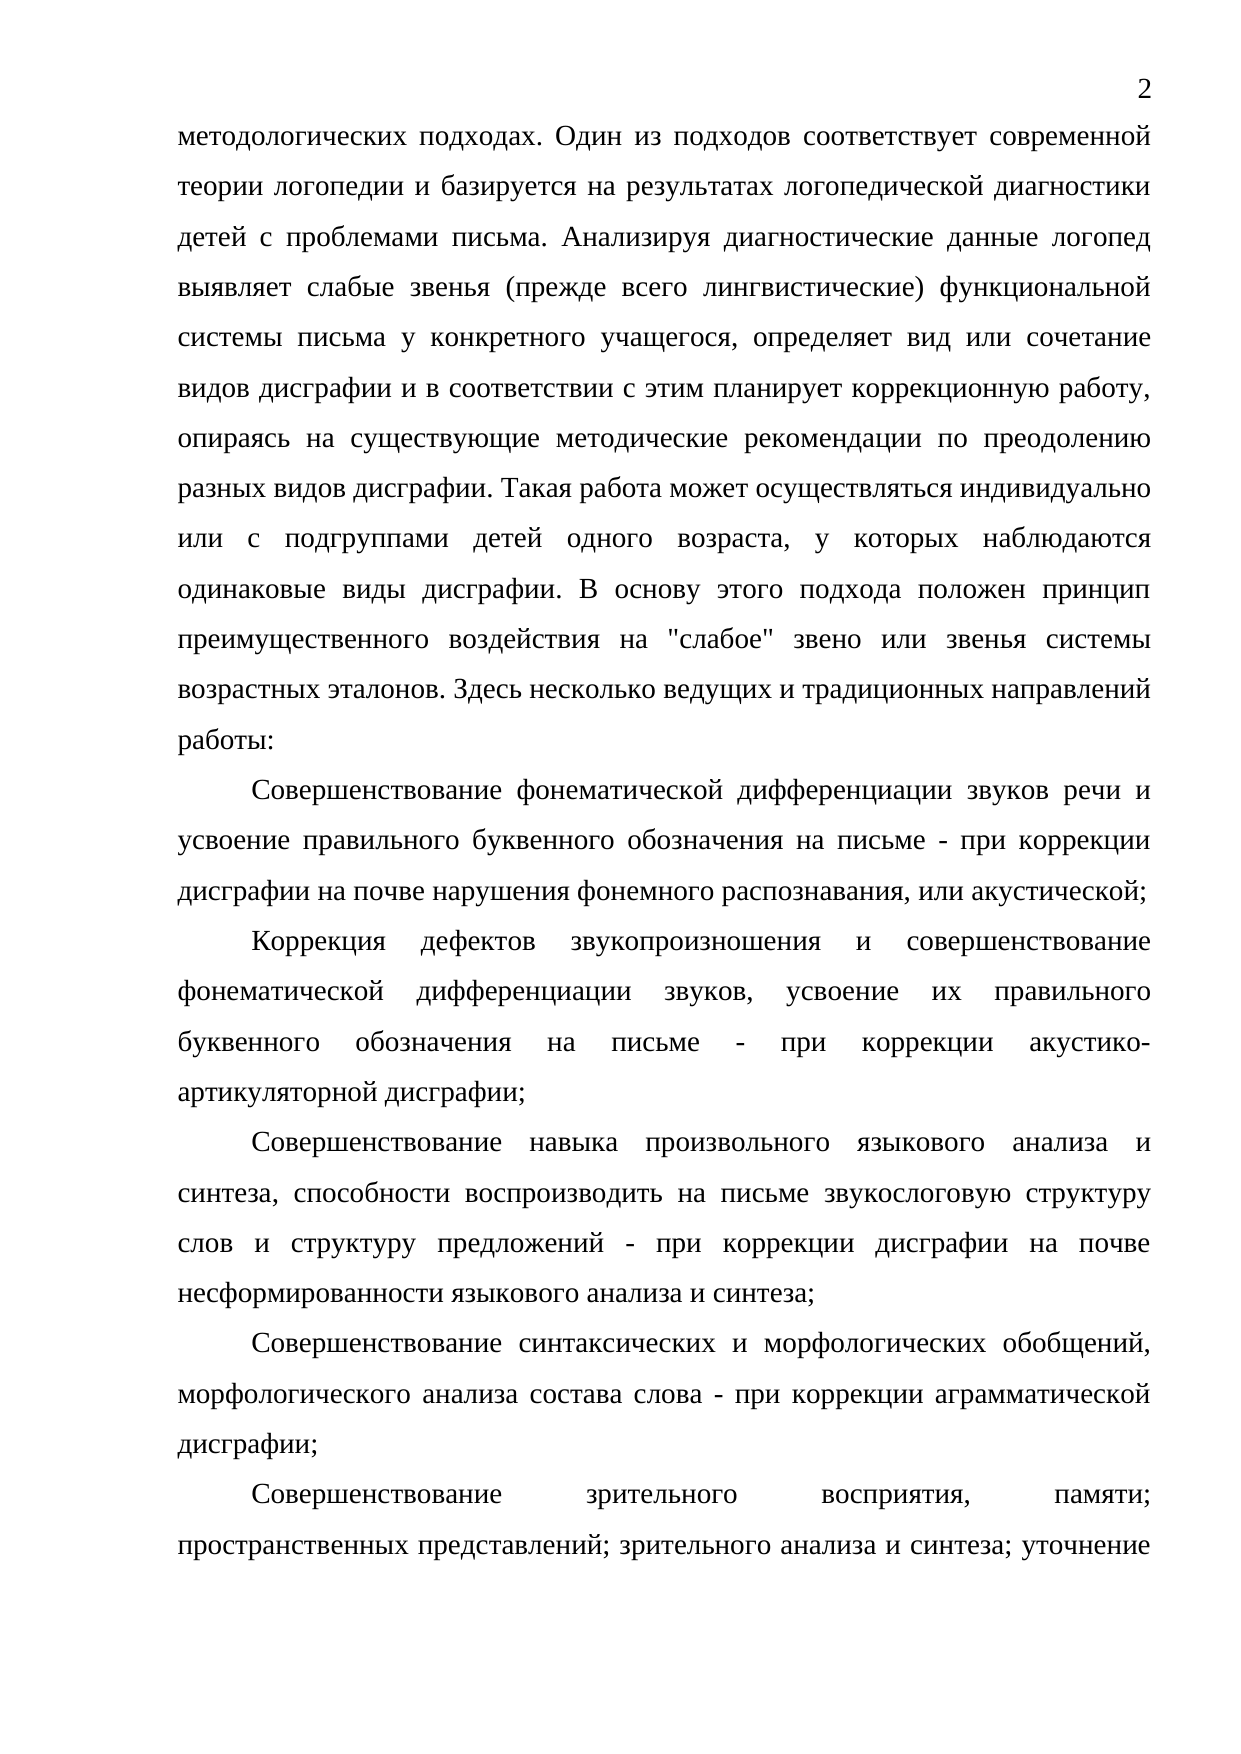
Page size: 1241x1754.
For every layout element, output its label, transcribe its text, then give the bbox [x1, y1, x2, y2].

text Совершенствование фонематической дифференциации звуков речи и усвоение правильного буквенного обозначения на письме - при коррекции дисграфии на почве нарушения фонемного распознавания, или акустической; [177, 772, 1152, 906]
text Совершенствование синтаксических и морфологических обобщений, морфологического анализа состава слова - при коррекции аграмматической дисграфии; [177, 1326, 1152, 1460]
text Совершенствование навыка произвольного языкового анализа и синтеза, способности воспроизводить на письме звукослоговую структуру слов и структуру предложений - при коррекции дисграфии на почве несформированности языкового анализа и синтеза; [177, 1124, 1152, 1309]
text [177, 1477, 1152, 1560]
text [177, 118, 1152, 755]
text Коррекция дефектов звукопроизношения и совершенствование фонематической дифференциации звуков, усвоение их правильного буквенного обозначения на письме - при коррекции акустико-артикуляторной дисграфии; [177, 923, 1152, 1108]
